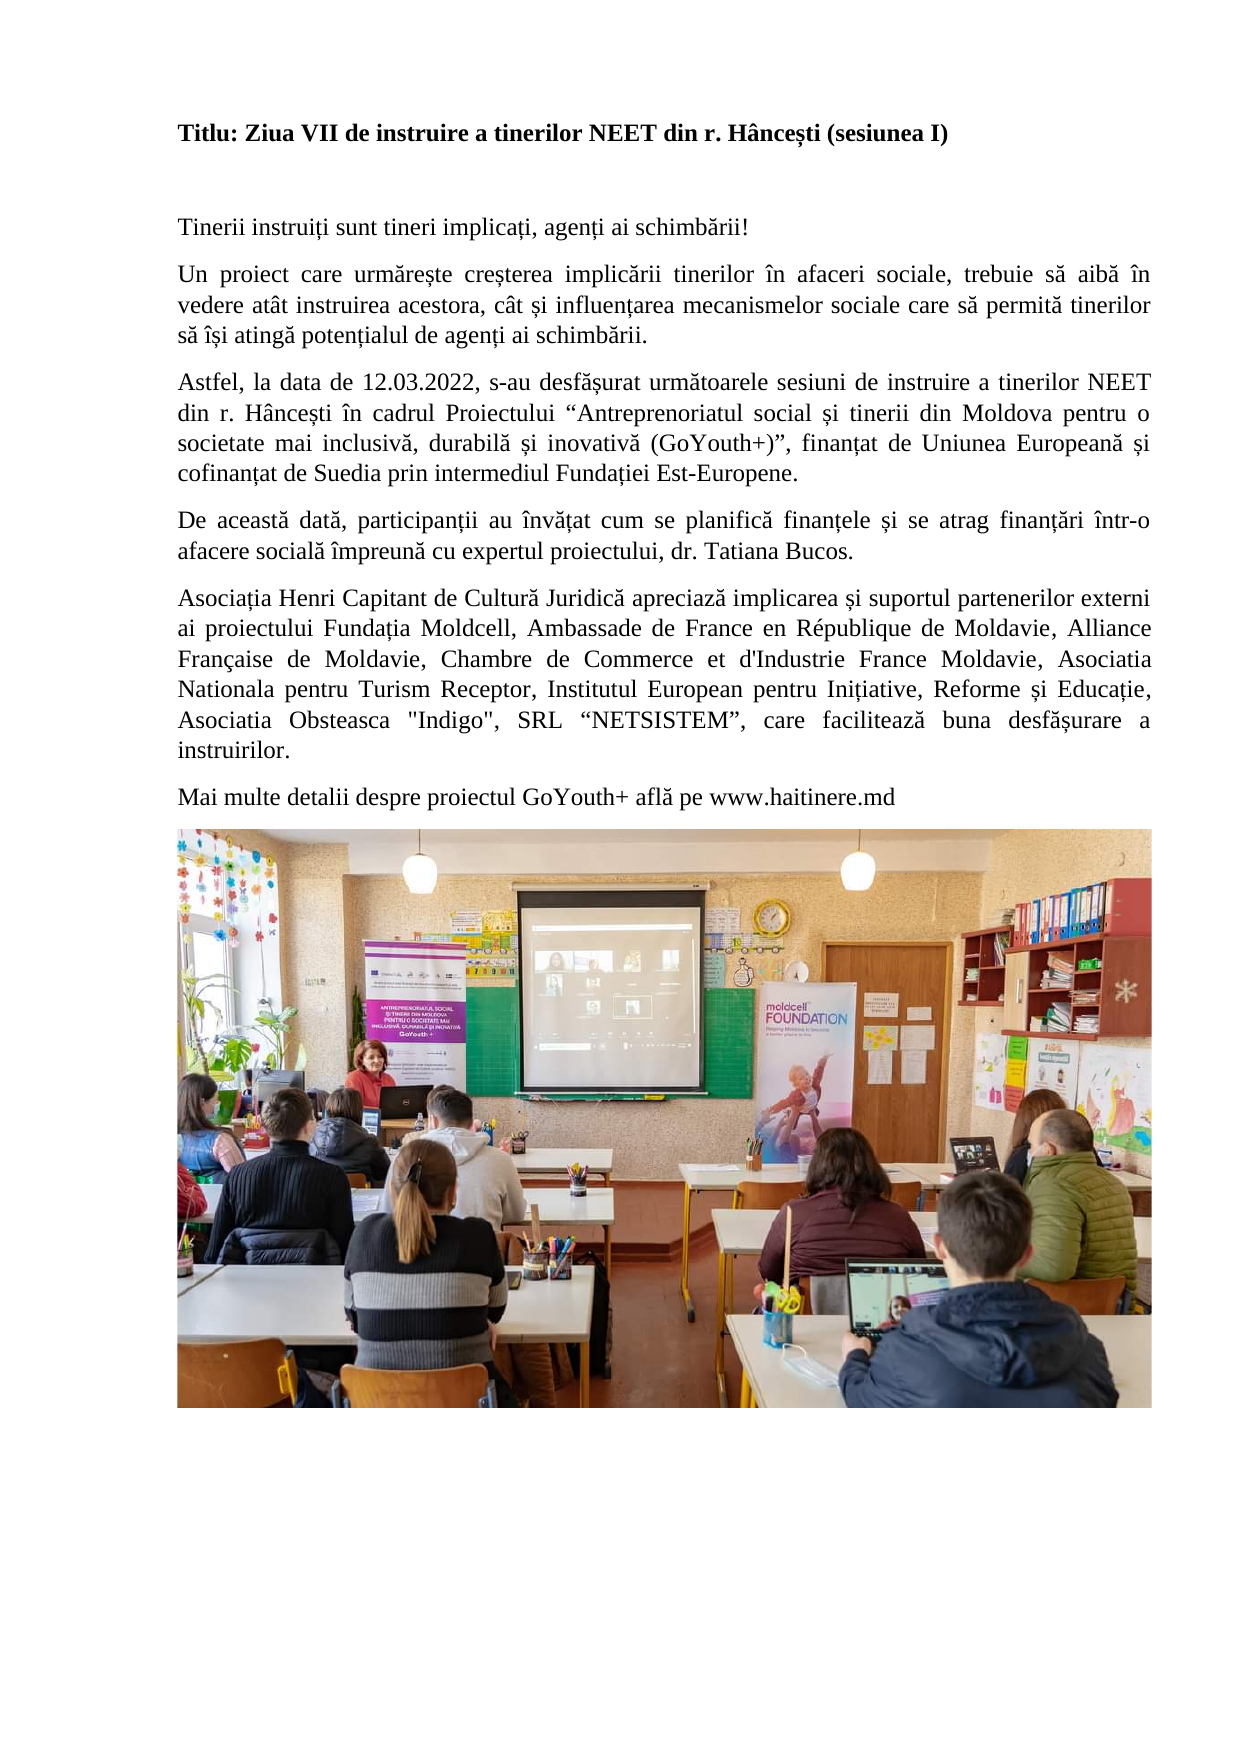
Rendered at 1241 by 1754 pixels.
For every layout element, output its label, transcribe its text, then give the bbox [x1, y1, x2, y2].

text Asociația Henri Capitant de Cultură Juridică apreciază implicarea și suportul partenerilor externi ai proiectului Fundația Moldcell, Ambassade de France en République de Moldavie, Alliance Française de Moldavie, Chambre de Commerce et d'Industrie France Moldavie, Asociatia Nationala pentru Turism Receptor, Institutul European pentru Inițiative, Reforme și Educație, Asociatia Obsteasca "Indigo", SRL “NETSISTEM”, care facilitează buna desfășurare a instruirilor. [177, 583, 1152, 764]
text Mai multe detalii despre proiectul GoYouth+ află pe www.haitinere.md [177, 782, 1152, 811]
text De această dată, participanții au învățat cum se planifică finanțele și se atrag finanțări într-o afacere socială împreună cu expertul proiectului, dr. Tatiana Bucos. [177, 506, 1152, 565]
picture [177, 829, 1152, 1408]
text Astfel, la data de 12.03.2022, s-au desfășurat următoarele sesiuni de instruire a tinerilor NEET din r. Hâncești în cadrul Proiectului “Antreprenoriatul social și tinerii din Moldova pentru o societate mai inclusivă, durabilă și inovativă (GoYouth+)”, finanțat de Uniunea Europeană și cofinanțat de Suedia prin intermediul Fundației Est-Europene. [177, 367, 1152, 487]
text Tinerii instruiți sunt tineri implicați, agenți ai schimbării! [177, 212, 1152, 241]
text Un proiect care urmărește creșterea implicării tinerilor în afaceri sociale, trebuie să aibă în vedere atât instruirea acestora, cât și influențarea mecanismelor sociale care să permită tinerilor să își atingă potențialul de agenți ai schimbării. [177, 259, 1152, 349]
text Titlu: Ziua VII de instruire a tinerilor NEET din r. Hâncești (sesiunea I) [177, 118, 1152, 147]
